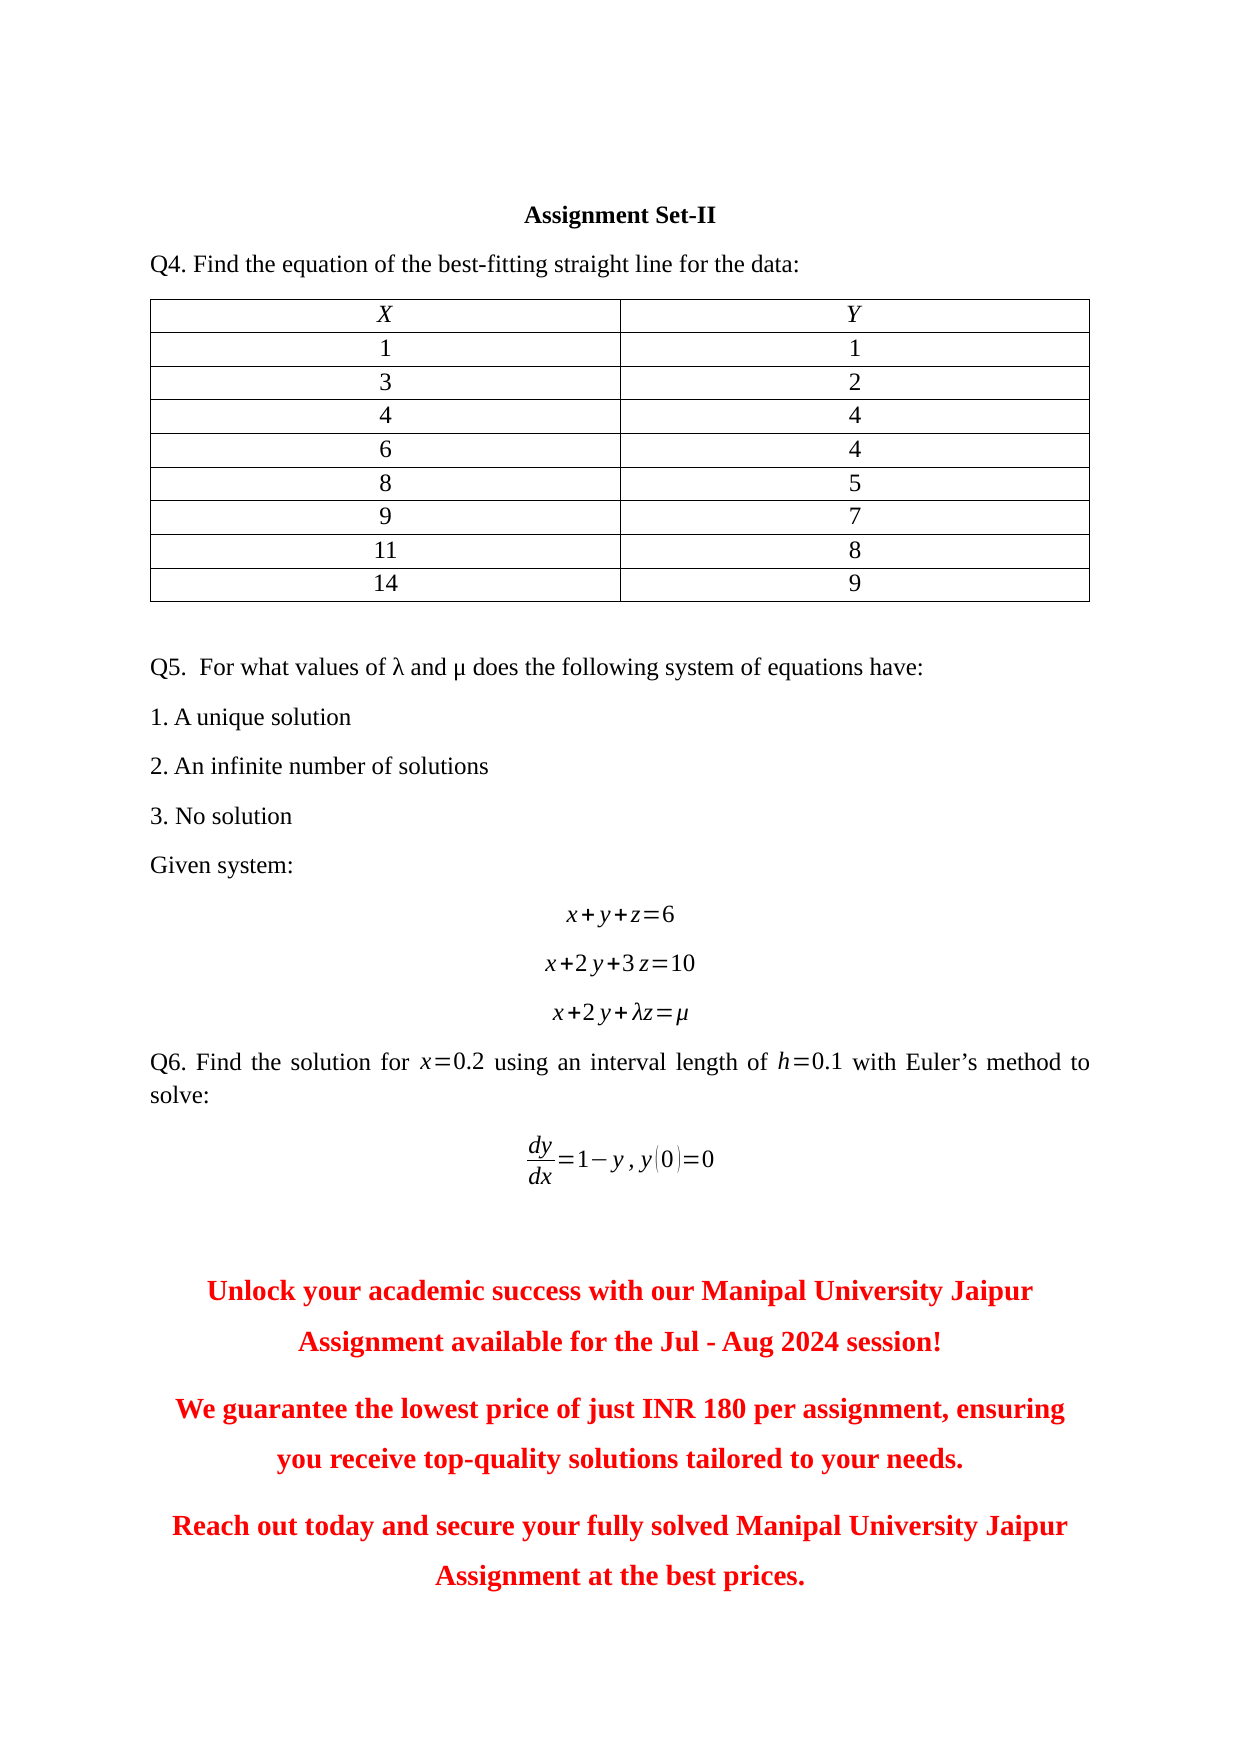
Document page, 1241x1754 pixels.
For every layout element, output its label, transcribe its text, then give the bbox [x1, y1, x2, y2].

table_cell 14 [151, 569, 620, 601]
table_cell 3 [151, 367, 620, 399]
table_cell 4 [621, 400, 1089, 433]
text 2. An infinite number of solutions [150, 751, 1090, 780]
text We guarantee the lowest price of just INR 180 per assignment, ensuring you receive top-quality solutions tailored to your needs. [150, 1391, 1090, 1474]
table_cell 9 [621, 569, 1089, 601]
table_cell 2 [621, 367, 1089, 399]
table_cell 5 [621, 468, 1089, 500]
text Q4. Find the equation of the best-fitting straight line for the data: [150, 249, 1090, 278]
table_cell 9 [151, 501, 620, 534]
table_cell 4 [151, 400, 620, 433]
text Q5. For what values of λ and μ does the following system of equations have: [150, 652, 1090, 681]
table_cell 8 [621, 535, 1089, 567]
table_cell 1 [151, 333, 620, 366]
text Unlock your academic success with our Manipal University Jaipur Assignment available for the Jul - Aug 2024 session! [150, 1273, 1090, 1357]
text Given system: [150, 851, 1090, 879]
table_cell 4 [621, 434, 1089, 467]
table_cell 6 [151, 434, 620, 467]
text Assignment Set-II [150, 200, 1090, 228]
table_cell 7 [621, 501, 1089, 534]
table_cell 1 [621, 333, 1089, 366]
table_cell 8 [151, 468, 620, 500]
table_cell 11 [151, 535, 620, 567]
text 1. A unique solution [150, 702, 1090, 730]
text 3. No solution [150, 801, 1090, 830]
table_header [621, 300, 1089, 332]
table_header [151, 300, 620, 332]
text Q6. Find the solution for using an interval length of with Euler’s method to solve: [150, 1047, 1090, 1109]
text Reach out today and secure your fully solved Manipal University Jaipur Assignment at the best prices. [150, 1508, 1090, 1592]
